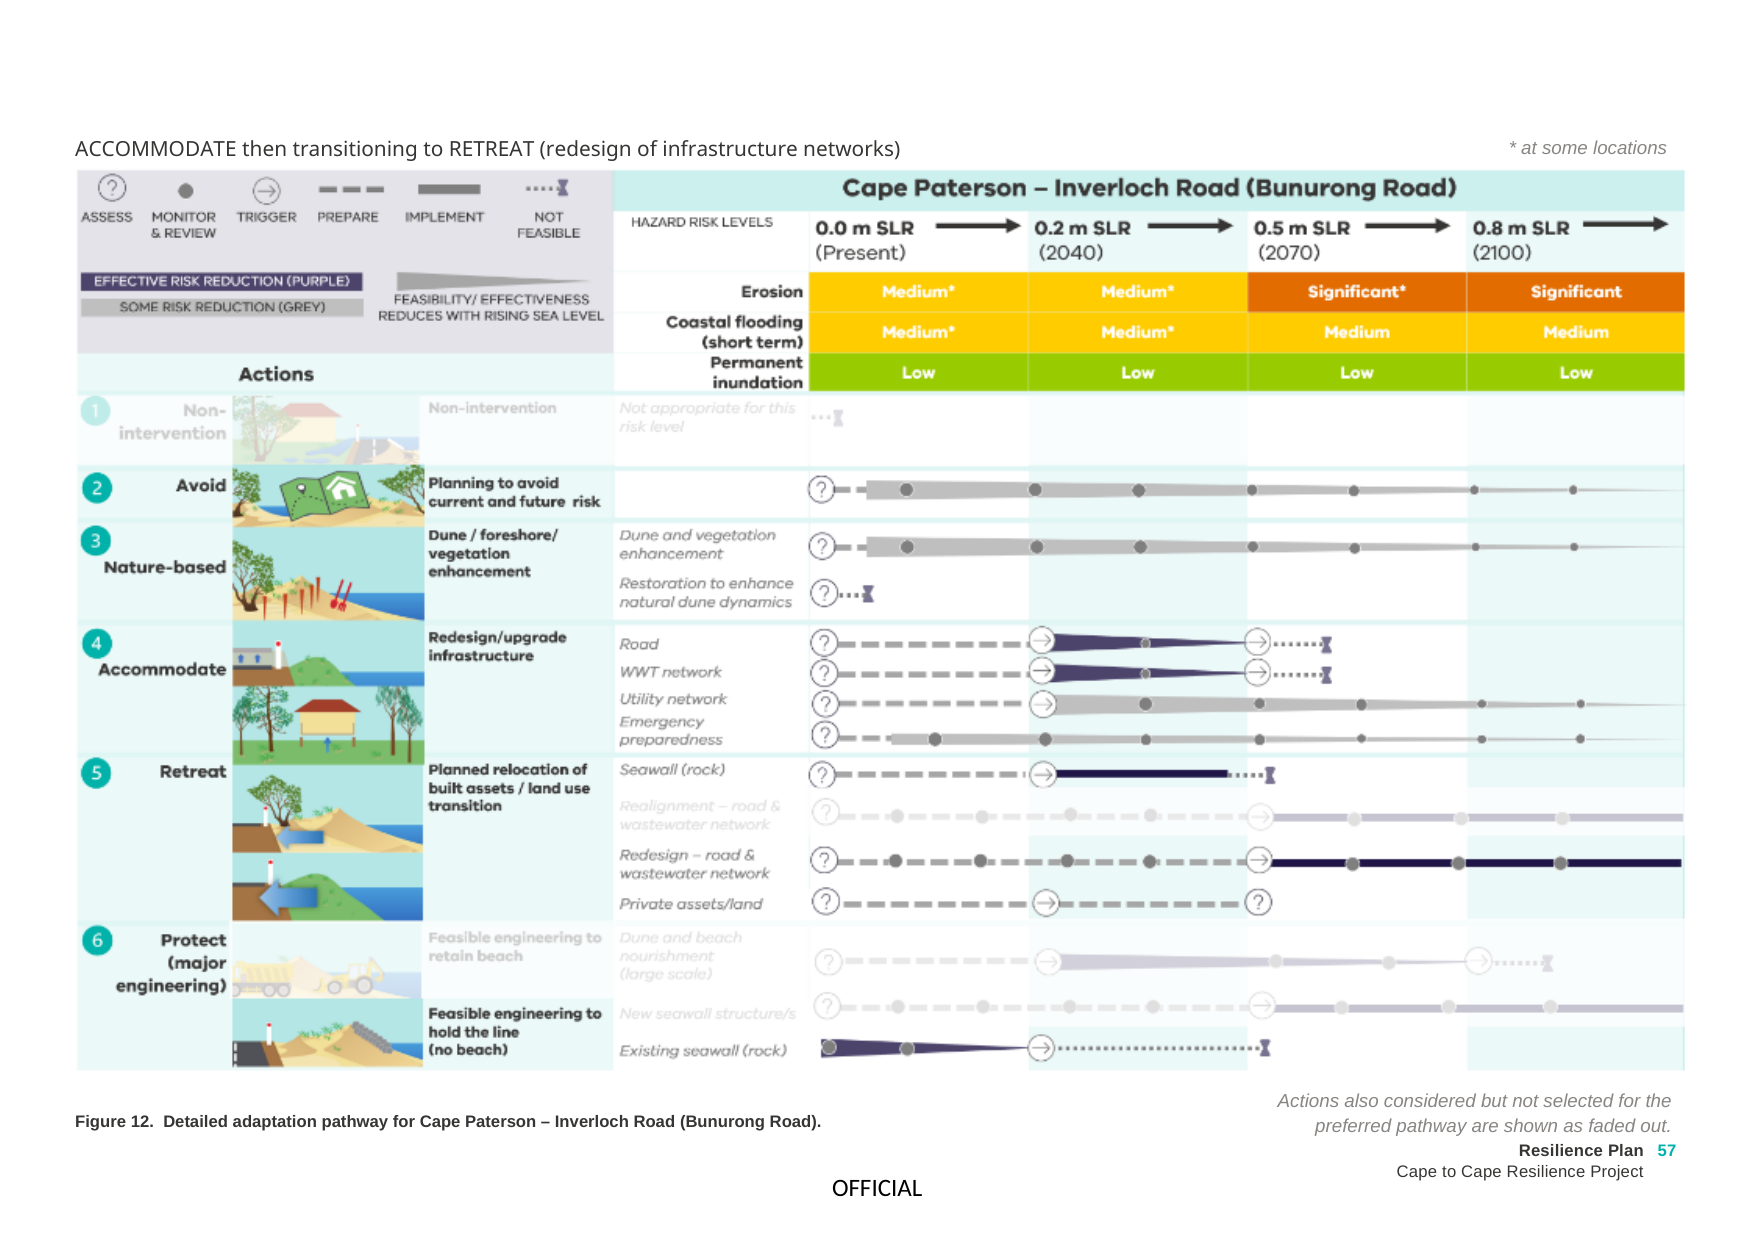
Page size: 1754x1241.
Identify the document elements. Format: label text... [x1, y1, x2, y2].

picture [75, 167, 1688, 1077]
text ACCOMMODATE then transitioning to RETREAT (redesign of infrastructure networks) [75, 134, 1679, 163]
text Figure 12. Detailed adaptation pathway for Cape Paterson – Inverloch Road (Bunurong Road). [75, 1111, 1254, 1131]
